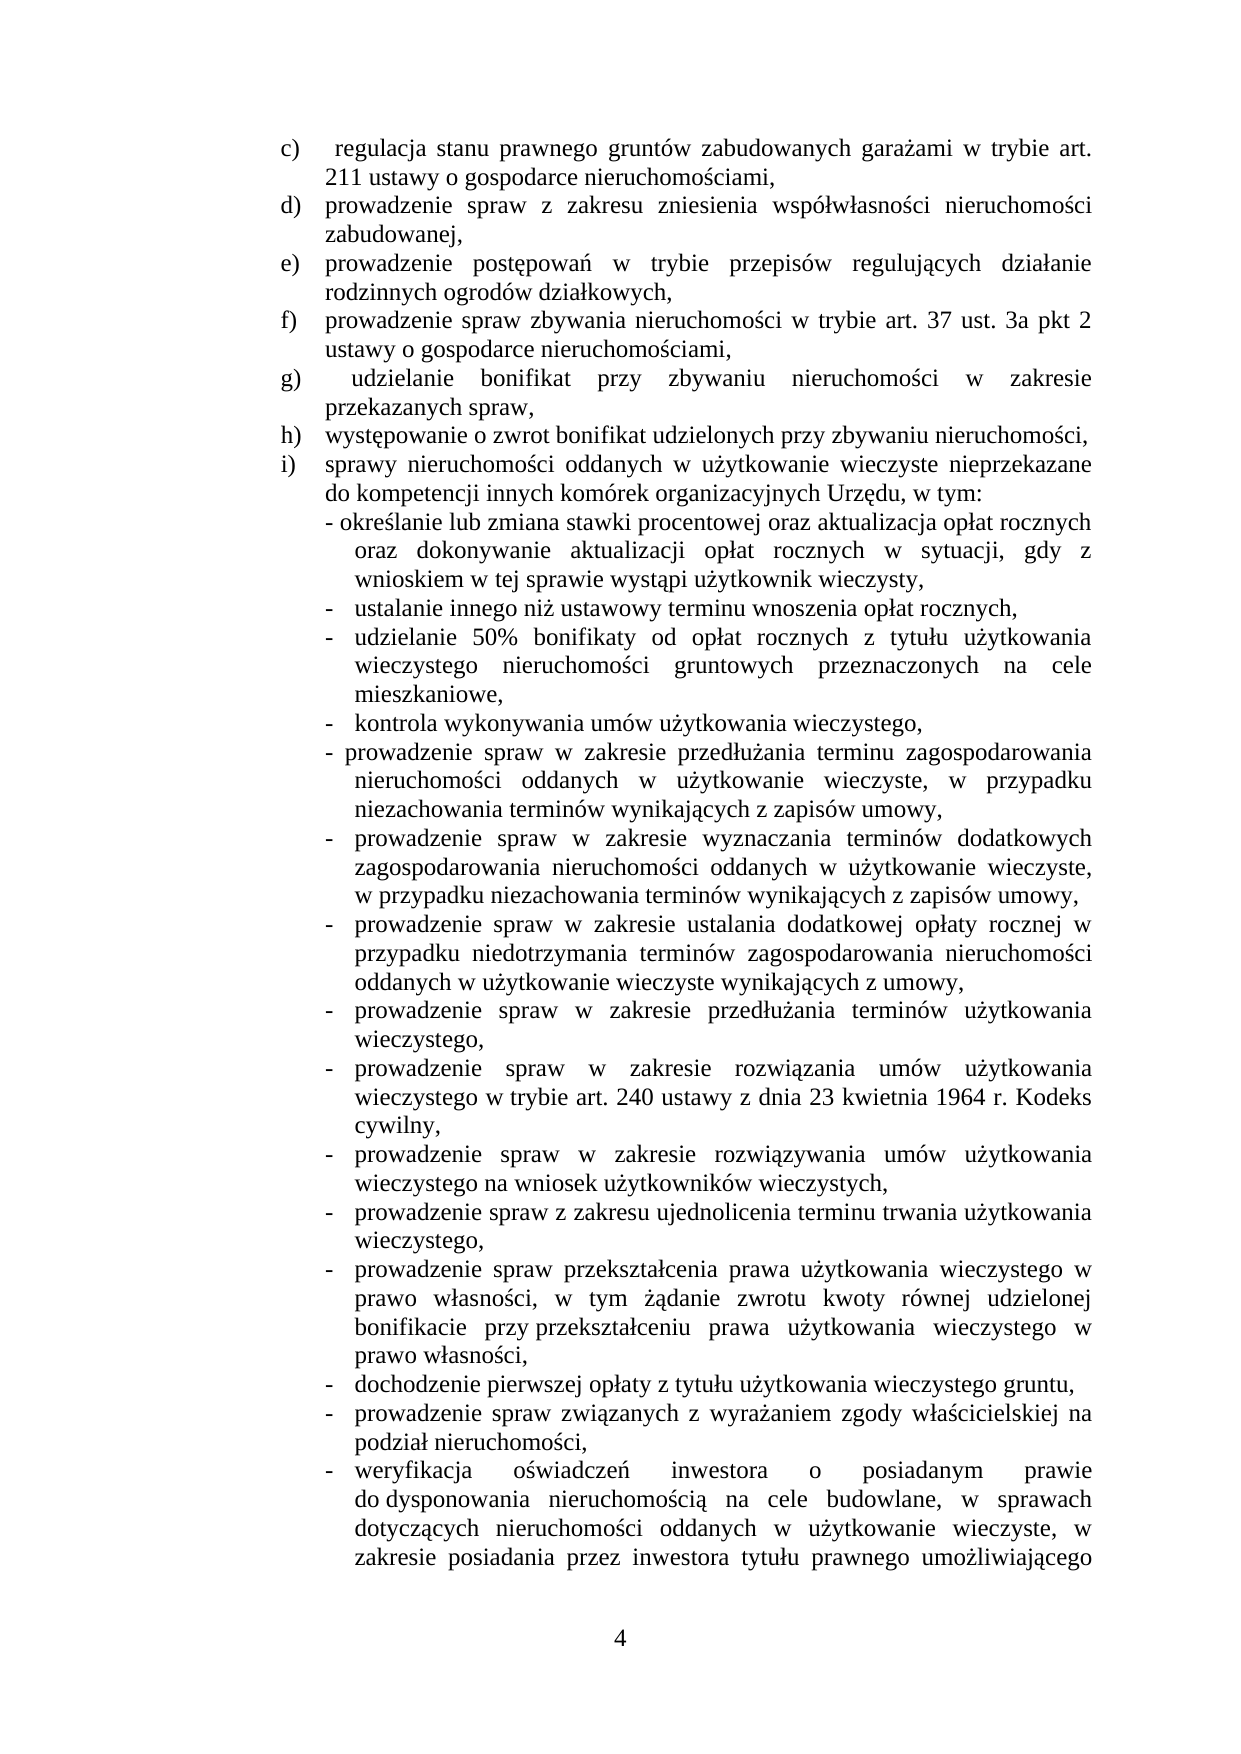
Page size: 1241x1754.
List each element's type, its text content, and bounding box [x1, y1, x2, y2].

text h) występowanie o zwrot bonifikat udzielonych przy zbywaniu nieruchomości, [281, 420, 1093, 449]
text - prowadzenie spraw przekształcenia prawa użytkowania wieczystego w prawo własności, w tym żądanie zwrotu kwoty równej udzielonej bonifikacie przy przekształceniu prawa użytkowania wieczystego w prawo własności, [325, 1254, 1093, 1369]
text - prowadzenie spraw w zakresie ustalania dodatkowej opłaty rocznej w przypadku niedotrzymania terminów zagospodarowania nieruchomości oddanych w użytkowanie wieczyste wynikających z umowy, [325, 909, 1093, 995]
text e) prowadzenie postępowań w trybie przepisów regulujących działanie rodzinnych ogrodów działkowych, [280, 248, 1093, 305]
text - ustalanie innego niż ustawowy terminu wnoszenia opłat rocznych, [325, 593, 1093, 622]
text - udzielanie 50% bonifikaty od opłat rocznych z tytułu użytkowania wieczystego nieruchomości gruntowych przeznaczonych na cele mieszkaniowe, [325, 622, 1093, 708]
text - określanie lub zmiana stawki procentowej oraz aktualizacja opłat rocznych oraz dokonywanie aktualizacji opłat rocznych w sytuacji, gdy z wnioskiem w tej sprawie wystąpi użytkownik wieczysty, [325, 507, 1093, 593]
text - prowadzenie spraw z zakresu ujednolicenia terminu trwania użytkowania wieczystego, [325, 1197, 1093, 1254]
text - prowadzenie spraw w zakresie przedłużania terminów użytkowania wieczystego, [325, 995, 1093, 1053]
text c) regulacja stanu prawnego gruntów zabudowanych garażami w trybie art. 211 ustawy o gospodarce nieruchomościami, [280, 133, 1093, 190]
text - kontrola wykonywania umów użytkowania wieczystego, [325, 708, 1093, 737]
text - prowadzenie spraw w zakresie rozwiązywania umów użytkowania wieczystego na wniosek użytkowników wieczystych, [325, 1139, 1093, 1197]
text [325, 1455, 1093, 1570]
text - dochodzenie pierwszej opłaty z tytułu użytkowania wieczystego gruntu, [325, 1369, 1093, 1398]
text f) prowadzenie spraw zbywania nieruchomości w trybie art. 37 ust. 3a pkt 2 ustawy o gospodarce nieruchomościami, [280, 305, 1093, 363]
text g) udzielanie bonifikat przy zbywaniu nieruchomości w zakresie przekazanych spraw, [280, 363, 1093, 420]
text - prowadzenie spraw w zakresie rozwiązania umów użytkowania wieczystego w trybie art. 240 ustawy z dnia 23 kwietnia 1964 r. Kodeks cywilny, [325, 1053, 1093, 1139]
text d) prowadzenie spraw z zakresu zniesienia współwłasności nieruchomości zabudowanej, [280, 190, 1093, 248]
text - prowadzenie spraw w zakresie przedłużania terminu zagospodarowania nieruchomości oddanych w użytkowanie wieczyste, w przypadku niezachowania terminów wynikających z zapisów umowy, [325, 737, 1093, 823]
text - prowadzenie spraw związanych z wyrażaniem zgody właścicielskiej na podział nieruchomości, [325, 1398, 1093, 1455]
text - prowadzenie spraw w zakresie wyznaczania terminów dodatkowych zagospodarowania nieruchomości oddanych w użytkowanie wieczyste, w przypadku niezachowania terminów wynikających z zapisów umowy, [325, 823, 1093, 909]
text i) sprawy nieruchomości oddanych w użytkowanie wieczyste nieprzekazane do kompetencji innych komórek organizacyjnych Urzędu, w tym: [281, 449, 1093, 507]
